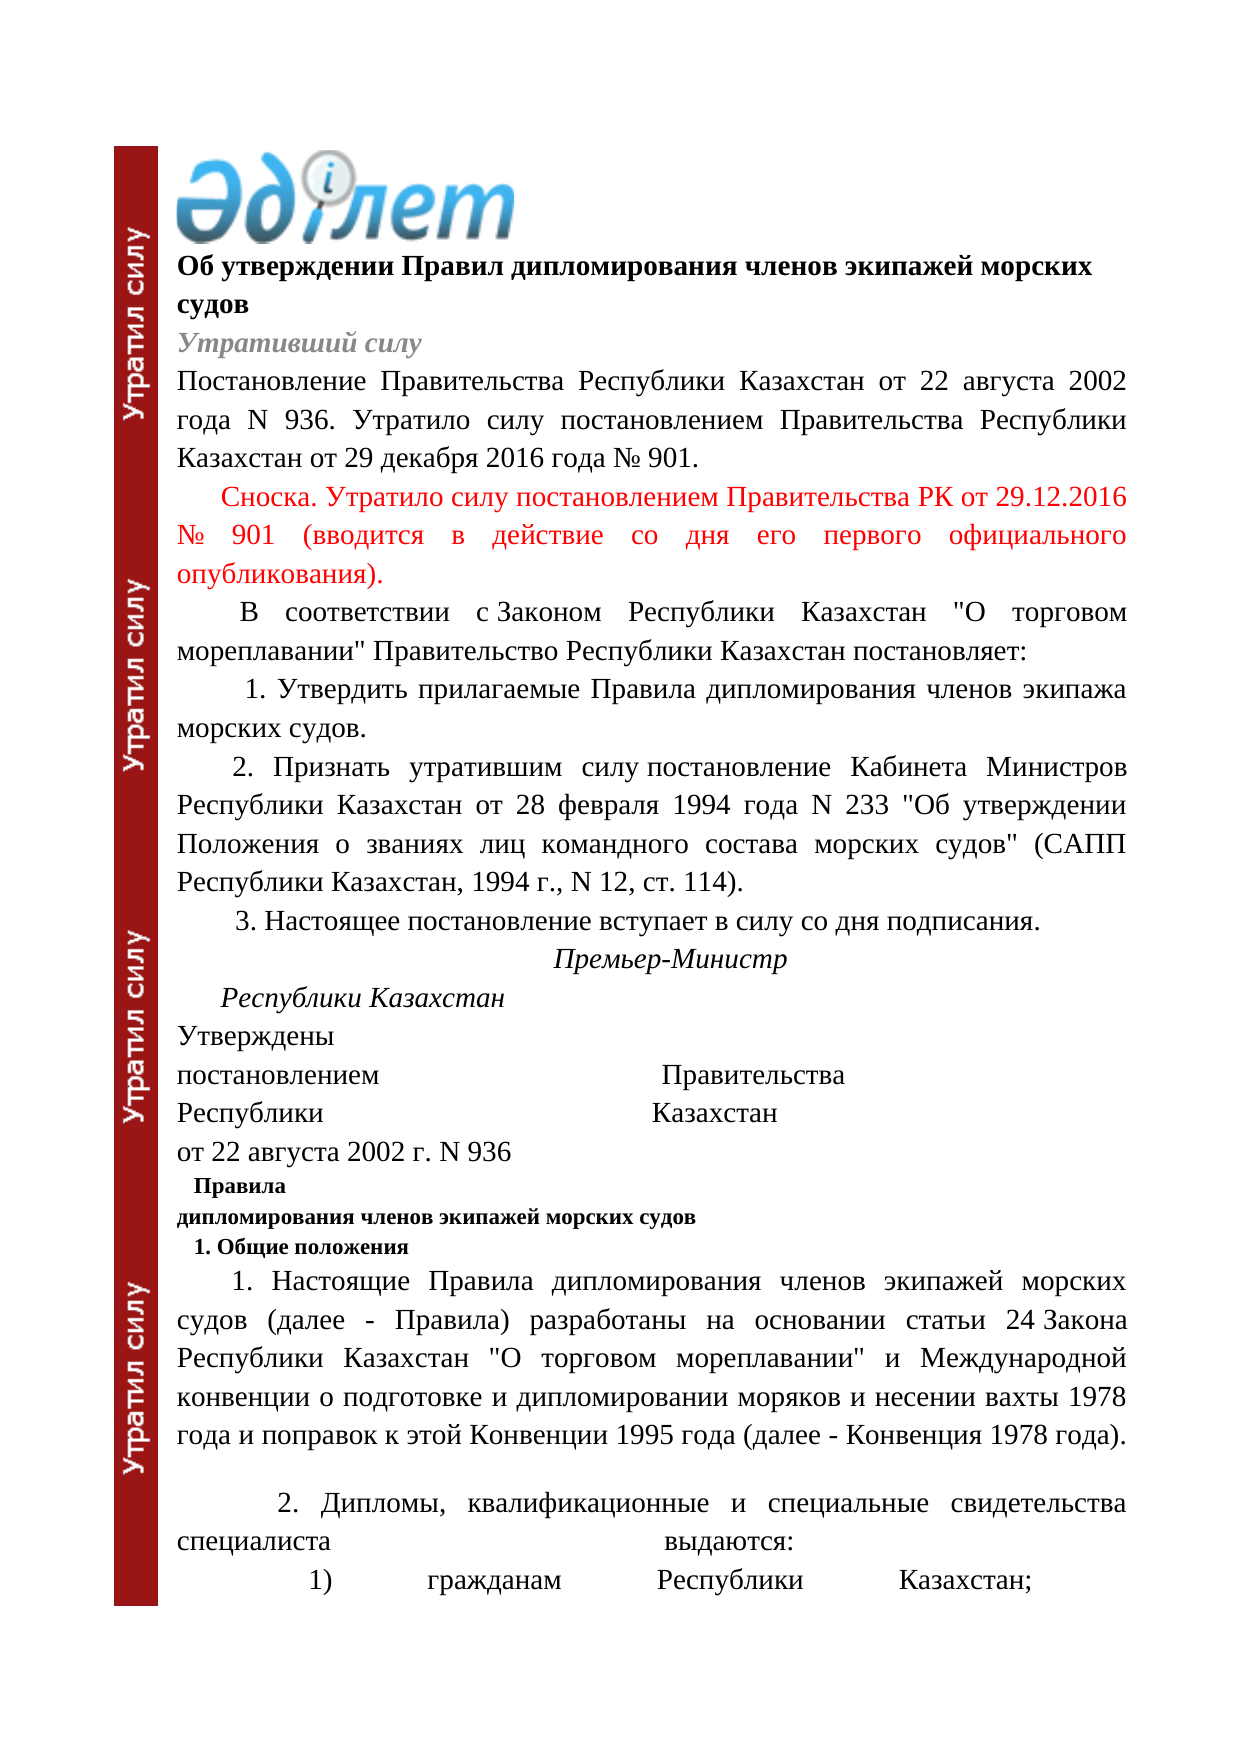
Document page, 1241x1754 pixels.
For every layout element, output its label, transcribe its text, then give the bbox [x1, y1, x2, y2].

text 1. Настоящие Правила дипломирования членов экипажей морских судов (далее - Правила) разработаны на основании статьи 24 Закона Республики Казахстан "О торговом мореплавании" и Международной конвенции о подготовке и дипломировании моряков и несении вахты 1978 года и поправок к этой Конвенции 1995 года (далее - Конвенция 1978 года). [112, 1263, 1128, 1481]
picture [114, 1259, 158, 1263]
picture [114, 474, 158, 479]
text Сноска. Утратило силу постановлением Правительства РК от 29.12.2016 № 901 (вводится в действие со дня его первого официального опубликования). [112, 479, 1128, 589]
text Правила дипломирования членов экипажей морских судов [112, 1173, 1128, 1229]
picture [114, 320, 158, 325]
text 1. Общие положения [112, 1233, 1128, 1259]
text Утративший силу [112, 325, 1128, 358]
text В соответствии с Законом Республики Казахстан "О торговом мореплавании" Правительство Республики Казахстан постановляет: [112, 594, 1128, 667]
text Премьер-Министр Республики Казахстан [112, 941, 1128, 1013]
text 3. Настоящее постановление вступает в силу со дня подписания. [112, 903, 1128, 936]
picture [114, 1481, 158, 1485]
picture [114, 358, 158, 363]
picture [114, 744, 158, 749]
picture [114, 1168, 158, 1173]
picture [114, 898, 158, 903]
picture [114, 1229, 158, 1233]
picture [114, 589, 158, 594]
text Постановление Правительства Республики Казахстан от 22 августа 2002 года N 936. Утратило силу постановлением Правительства Республики Казахстан от 29 декабря 2016 года № 901. [112, 363, 1128, 474]
picture [114, 146, 158, 248]
picture [114, 936, 158, 941]
text 1. Утвердить прилагаемые Правила дипломирования членов экипажа морских судов. [112, 672, 1128, 744]
picture [114, 1013, 158, 1018]
text Об утверждении Правил дипломирования членов экипажей морских судов [112, 248, 1128, 320]
picture [176, 150, 515, 244]
text 2. Признать утратившим силу постановление Кабинета Министров Республики Казахстан от 28 февраля 1994 года N 233 "Об утверждении Положения о званиях лиц командного состава морских судов" (САПП Республики Казахстан, 1994 г., N 12, ст. 114). [112, 749, 1128, 898]
picture [114, 1596, 158, 1606]
picture [114, 667, 158, 672]
text Утверждены постановлением Правительства Республики Казахстан от 22 августа 2002 г. N 936 [112, 1018, 1128, 1168]
